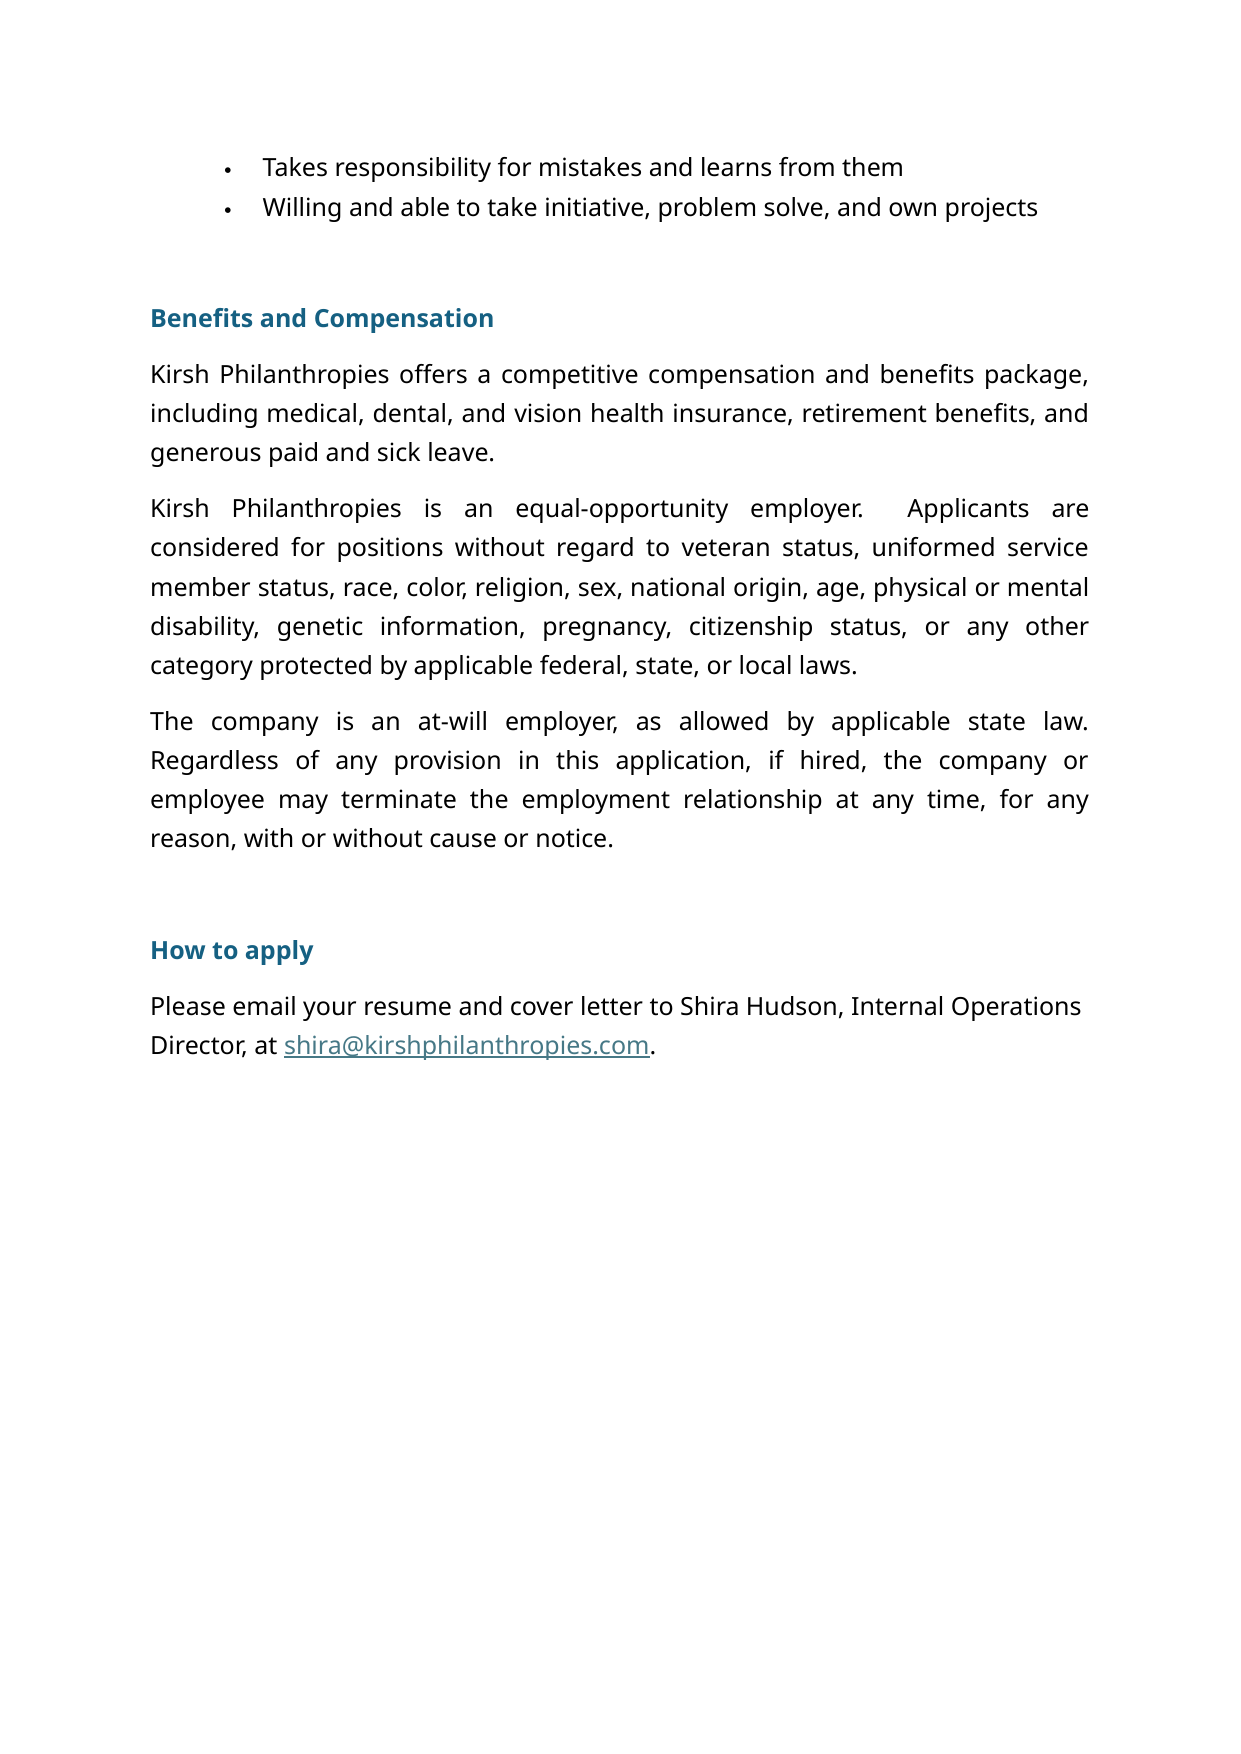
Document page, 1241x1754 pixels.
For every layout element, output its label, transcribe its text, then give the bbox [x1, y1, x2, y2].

text Kirsh Philanthropies is an equal-opportunity employer. Applicants are considered for positions without regard to veteran status, uniformed service member status, race, color, religion, sex, national origin, age, physical or mental disability, genetic information, pregnancy, citizenship status, or any other category protected by applicable federal, state, or local laws. [150, 491, 1090, 682]
text Kirsh Philanthropies offers a competitive compensation and benefits package, including medical, dental, and vision health insurance, retirement benefits, and generous paid and sick leave. [150, 357, 1090, 469]
list Takes responsibility for mistakes and learns from them [225, 150, 1090, 184]
text Benefits and Compensation [150, 301, 1090, 335]
list Willing and able to take initiative, problem solve, and own projects [225, 189, 1090, 223]
text How to apply [150, 932, 1090, 967]
text Please email your resume and cover letter to Shira Hudson, Internal Operations Director, at shira@kirshphilanthropies.com. [150, 988, 1090, 1062]
text The company is an at-will employer, as allowed by applicable state law. Regardless of any provision in this application, if hired, the company or employee may terminate the employment relationship at any time, for any reason, with or without cause or notice. [150, 703, 1090, 855]
